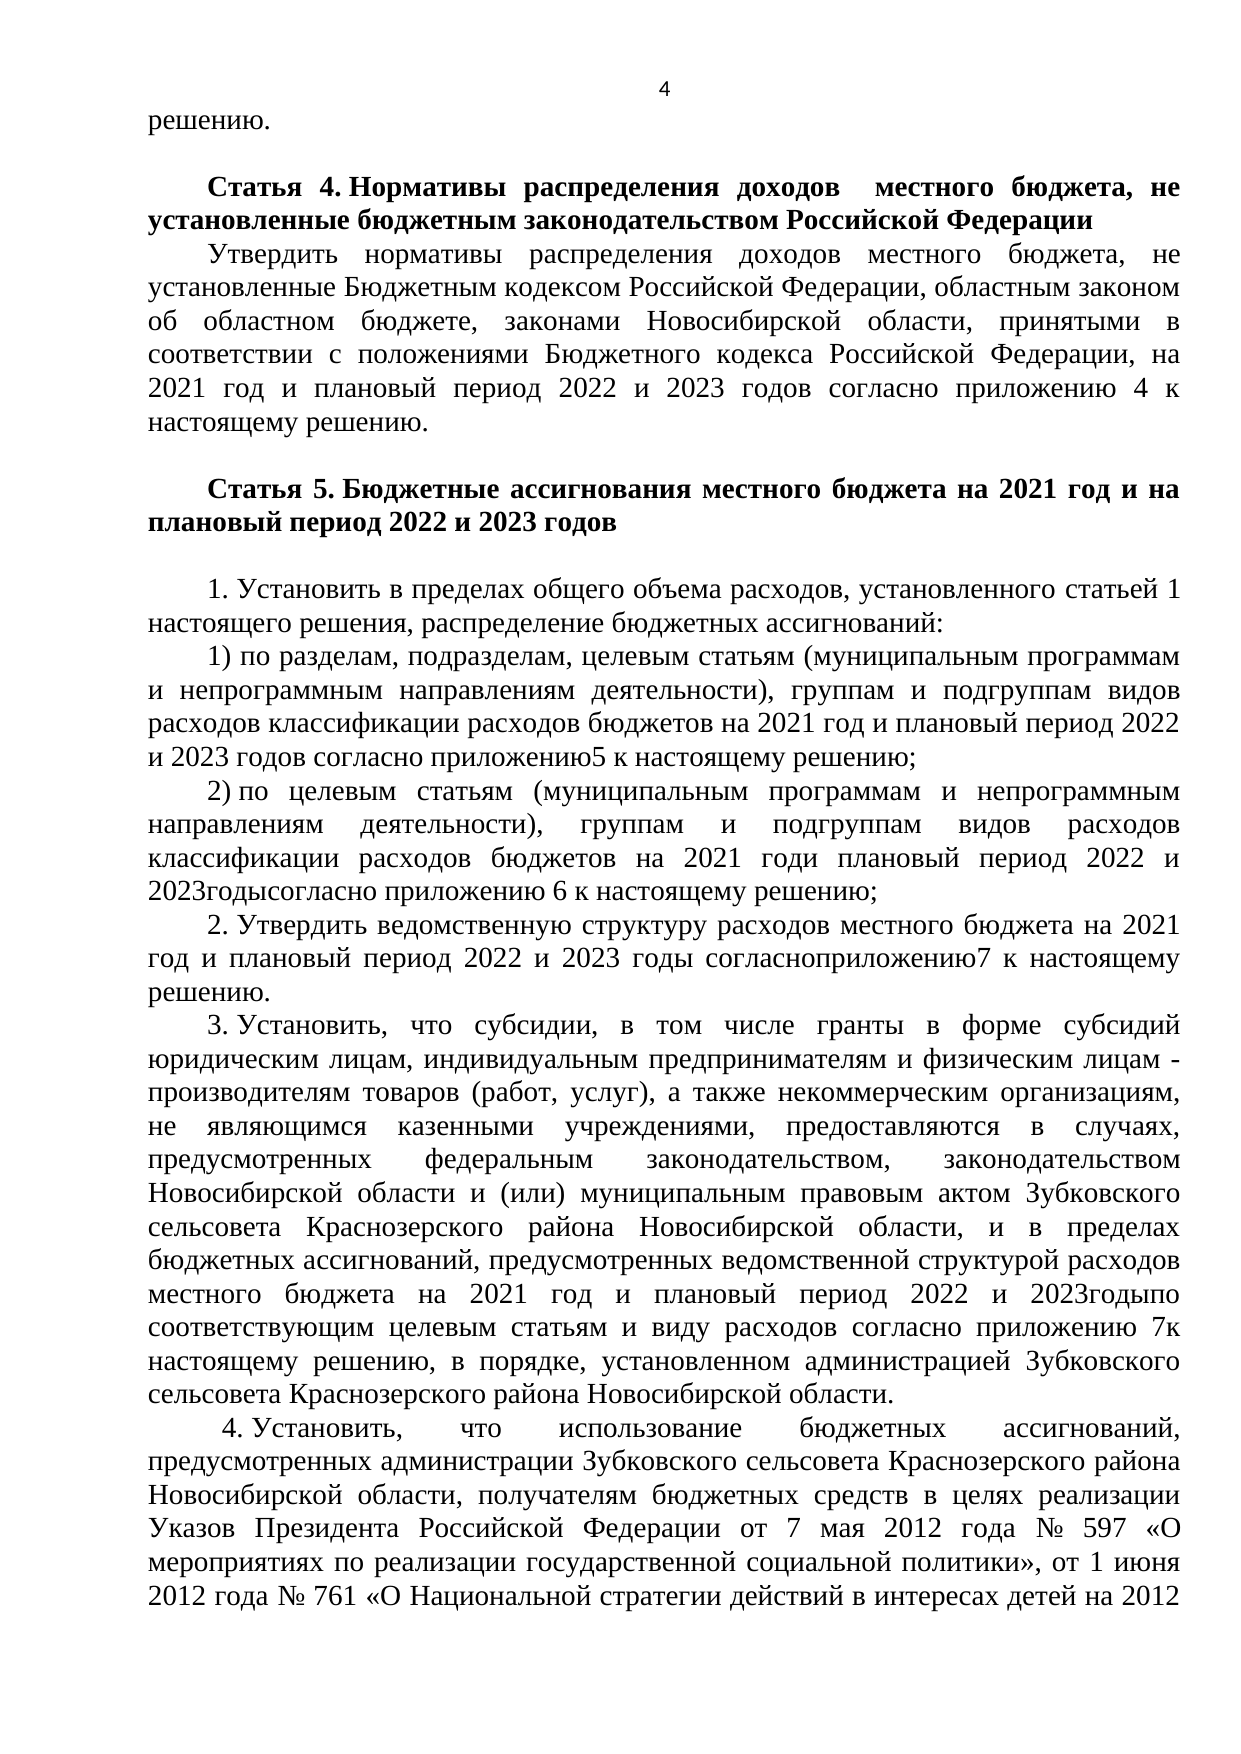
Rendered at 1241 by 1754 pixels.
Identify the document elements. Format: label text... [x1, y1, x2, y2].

text Утвердить нормативы распределения доходов местного бюджета, не установленные Бюджетным кодексом Российской Федерации, областным законом об областном бюджете, законами Новосибирской области, принятыми в соответствии с положениями Бюджетного кодекса Российской Федерации, на 2021 год и плановый период 2022 и 2023 годов согласно приложению 4 к настоящему решению. [148, 236, 1181, 437]
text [148, 1410, 1181, 1611]
text 2) по целевым статьям (муниципальным программам и непрограммным направлениям деятельности), группам и подгруппам видов расходов классификации расходов бюджетов на 2021 годи плановый период 2022 и 2023годысогласно приложению 6 к настоящему решению; [148, 773, 1181, 907]
text 1. Установить в пределах общего объема расходов, установленного статьей 1 настоящего решения, распределение бюджетных ассигнований: [148, 571, 1181, 638]
text Статья 4. Нормативы распределения доходов местного бюджета, не установленные бюджетным законодательством Российской Федерации [148, 169, 1181, 236]
text 3. Установить, что субсидии, в том числе гранты в форме субсидий юридическим лицам, индивидуальным предпринимателям и физическим лицам - производителям товаров (работ, услуг), а также некоммерческим организациям, не являющимся казенными учреждениями, предоставляются в случаях, предусмотренных федеральным законодательством, законодательством Новосибирской области и (или) муниципальным правовым актом Зубковского сельсовета Краснозерского района Новосибирской области, и в пределах бюджетных ассигнований, предусмотренных ведомственной структурой расходов местного бюджета на 2021 год и плановый период 2022 и 2023годыпо соответствующим целевым статьям и виду расходов согласно приложению 7к настоящему решению, в порядке, установленном администрацией Зубковского сельсовета Краснозерского района Новосибирской области. [148, 1007, 1181, 1410]
text 2. Утвердить ведомственную структуру расходов местного бюджета на 2021 год и плановый период 2022 и 2023 годы согласноприложению7 к настоящему решению. [148, 907, 1181, 1007]
text 1) по разделам, подразделам, целевым статьям (муниципальным программам и непрограммным направлениям деятельности), группам и подгруппам видов расходов классификации расходов бюджетов на 2021 год и плановый период 2022 и 2023 годов согласно приложению5 к настоящему решению; [148, 638, 1181, 773]
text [148, 102, 1181, 135]
text Статья 5. Бюджетные ассигнования местного бюджета на 2021 год и на плановый период 2022 и 2023 годов [148, 471, 1181, 538]
